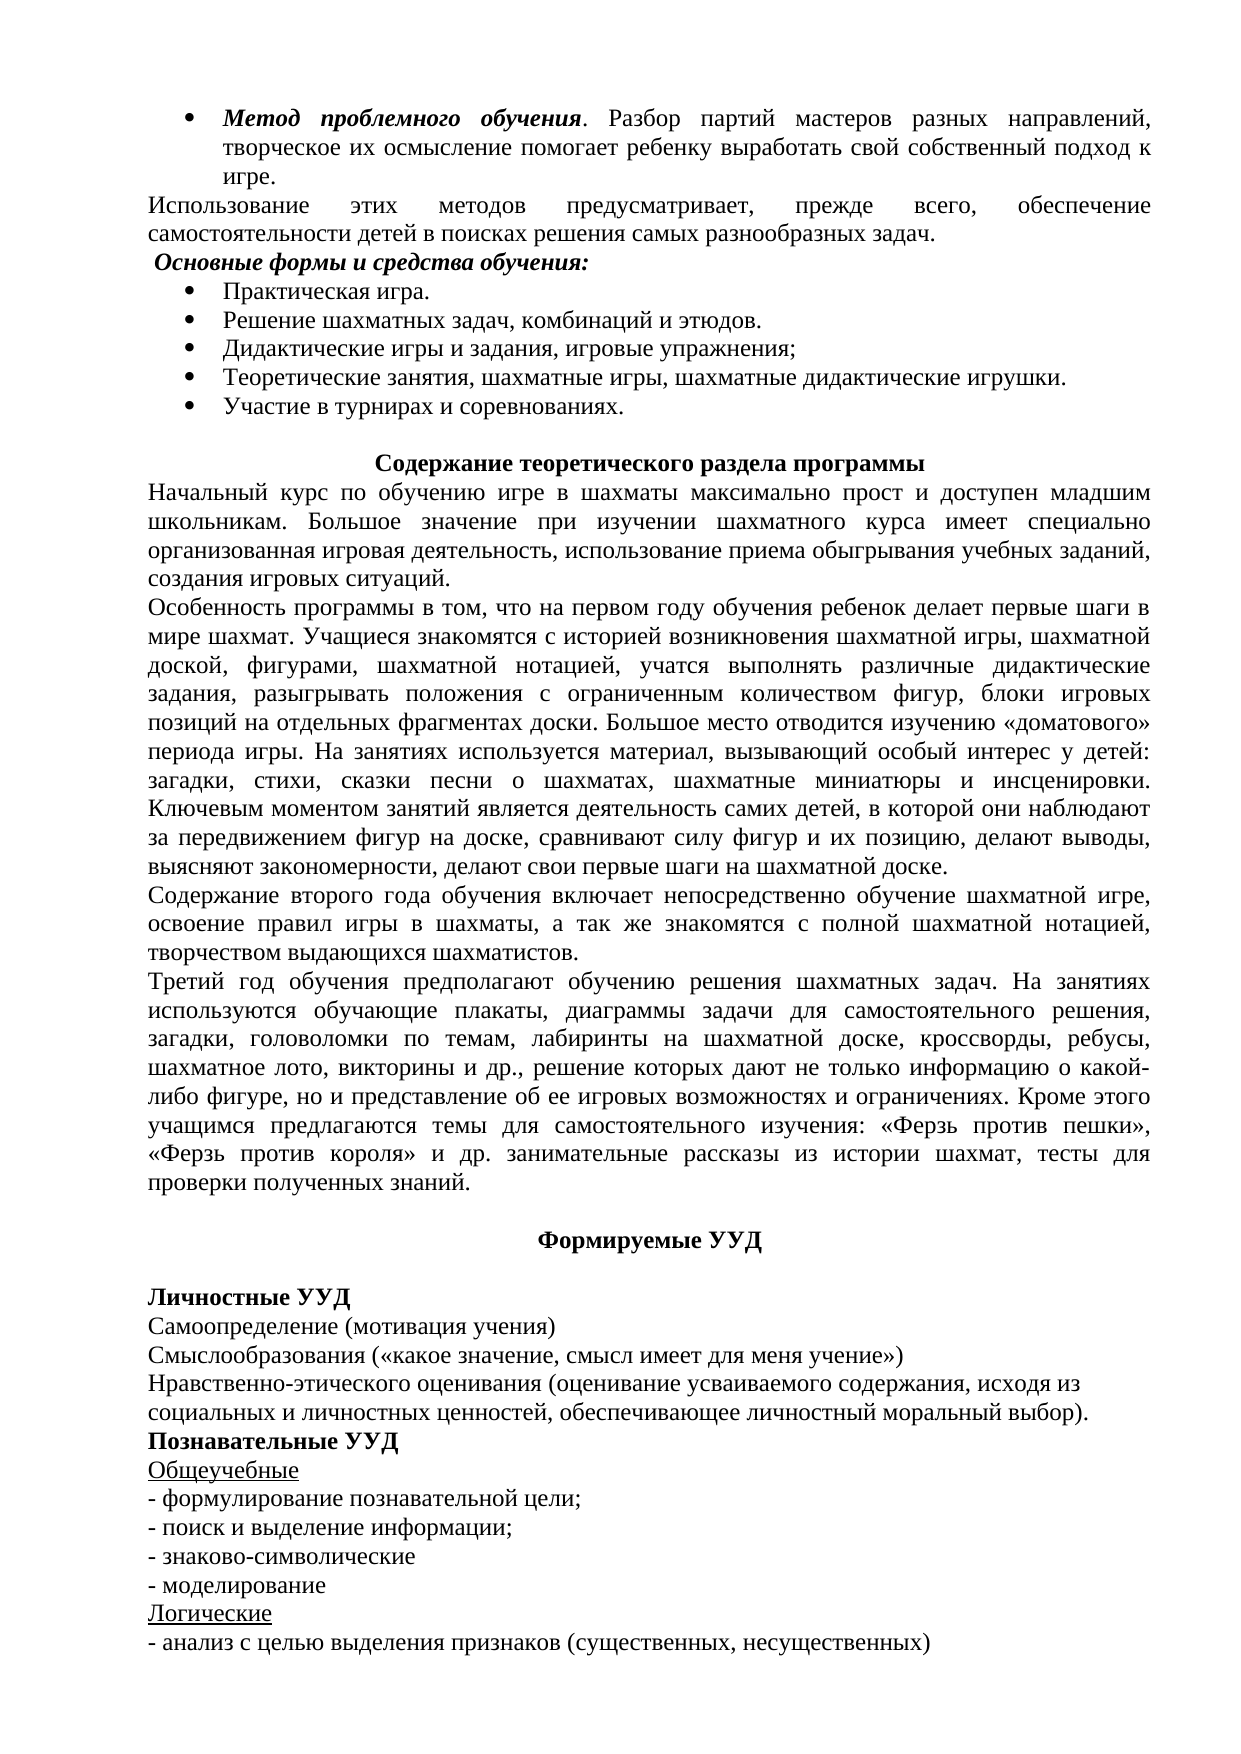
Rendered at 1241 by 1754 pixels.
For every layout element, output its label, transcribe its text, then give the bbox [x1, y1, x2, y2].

text Личностные УУД [148, 1282, 1152, 1311]
text Смыслообразования («какое значение, смысл имеет для меня учение») [148, 1340, 1152, 1368]
text - анализ с целью выделения признаков (существенных, несущественных) [148, 1627, 1152, 1656]
text Начальный курс по обучению игре в шахматы максимально прост и доступен младшим школьникам. Большое значение при изучении шахматного курса имеет специально организованная игровая деятельность, использование приема обыгрывания учебных заданий, создания игровых ситуаций. [148, 477, 1152, 592]
list Участие в турнирах и соревнованиях. [185, 391, 1164, 420]
list Теоретические занятия, шахматные игры, шахматные дидактические игрушки. [185, 362, 1164, 391]
text - знаково-символические [148, 1541, 1152, 1570]
list Практическая игра. [185, 276, 1164, 305]
text Основные формы и средства обучения: [148, 247, 1152, 276]
text - формулирование познавательной цели; [148, 1483, 1152, 1512]
text - поиск и выделение информации; [148, 1512, 1152, 1541]
text Нравственно-этического оценивания (оценивание усваиваемого содержания, исходя из социальных и личностных ценностей, обеспечивающее личностный моральный выбор). [148, 1368, 1152, 1426]
text - моделирование [148, 1570, 1152, 1598]
list Дидактические игры и задания, игровые упражнения; [185, 333, 1164, 362]
text Особенность программы в том, что на первом году обучения ребенок делает первые шаги в мире шахмат. Учащиеся знакомятся с историей возникновения шахматной игры, шахматной доской, фигурами, шахматной нотацией, учатся выполнять различные дидактические задания, разыгрывать положения с ограниченным количеством фигур, блоки игровых позиций на отдельных фрагментах доски. Большое место отводится изучению «доматового» периода игры. На занятиях используется материал, вызывающий особый интерес у детей: загадки, стихи, сказки песни о шахматах, шахматные миниатюры и инсценировки. Ключевым моментом занятий является деятельность самих детей, в которой они наблюдают за передвижением фигур на доске, сравнивают силу фигур и их позицию, делают выводы, выясняют закономерности, делают свои первые шаги на шахматной доске. [148, 592, 1152, 880]
list Метод проблемного обучения. Разбор партий мастеров разных направлений, творческое их осмысление помогает ребенку выработать свой собственный подход к игре. [185, 103, 1152, 190]
text Использование этих методов предусматривает, прежде всего, обеспечение самостоятельности детей в поисках решения самых разнообразных задач. [148, 190, 1152, 247]
text Самоопределение (мотивация учения) [148, 1311, 1152, 1340]
text Формируемые УУД [148, 1225, 1152, 1253]
list Решение шахматных задач, комбинаций и этюдов. [185, 305, 1164, 333]
text Общеучебные [148, 1455, 1152, 1483]
text Логические [148, 1598, 1152, 1627]
text Третий год обучения предполагают обучению решения шахматных задач. На занятиях используются обучающие плакаты, диаграммы задачи для самостоятельного решения, загадки, головоломки по темам, лабиринты на шахматной доске, кроссворды, ребусы, шахматное лото, викторины и др., решение которых дают не только информацию о какой-либо фигуре, но и представление об ее игровых возможностях и ограничениях. Кроме этого учащимся предлагаются темы для самостоятельного изучения: «Ферзь против пешки», «Ферзь против короля» и др. занимательные рассказы из истории шахмат, тесты для проверки полученных знаний. [148, 966, 1152, 1196]
text Познавательные УУД [148, 1426, 1152, 1455]
text Содержание теоретического раздела программы [148, 448, 1152, 477]
text Содержание второго года обучения включает непосредственно обучение шахматной игре, освоение правил игры в шахматы, а так же знакомятся с полной шахматной нотацией, творчеством выдающихся шахматистов. [148, 880, 1152, 966]
